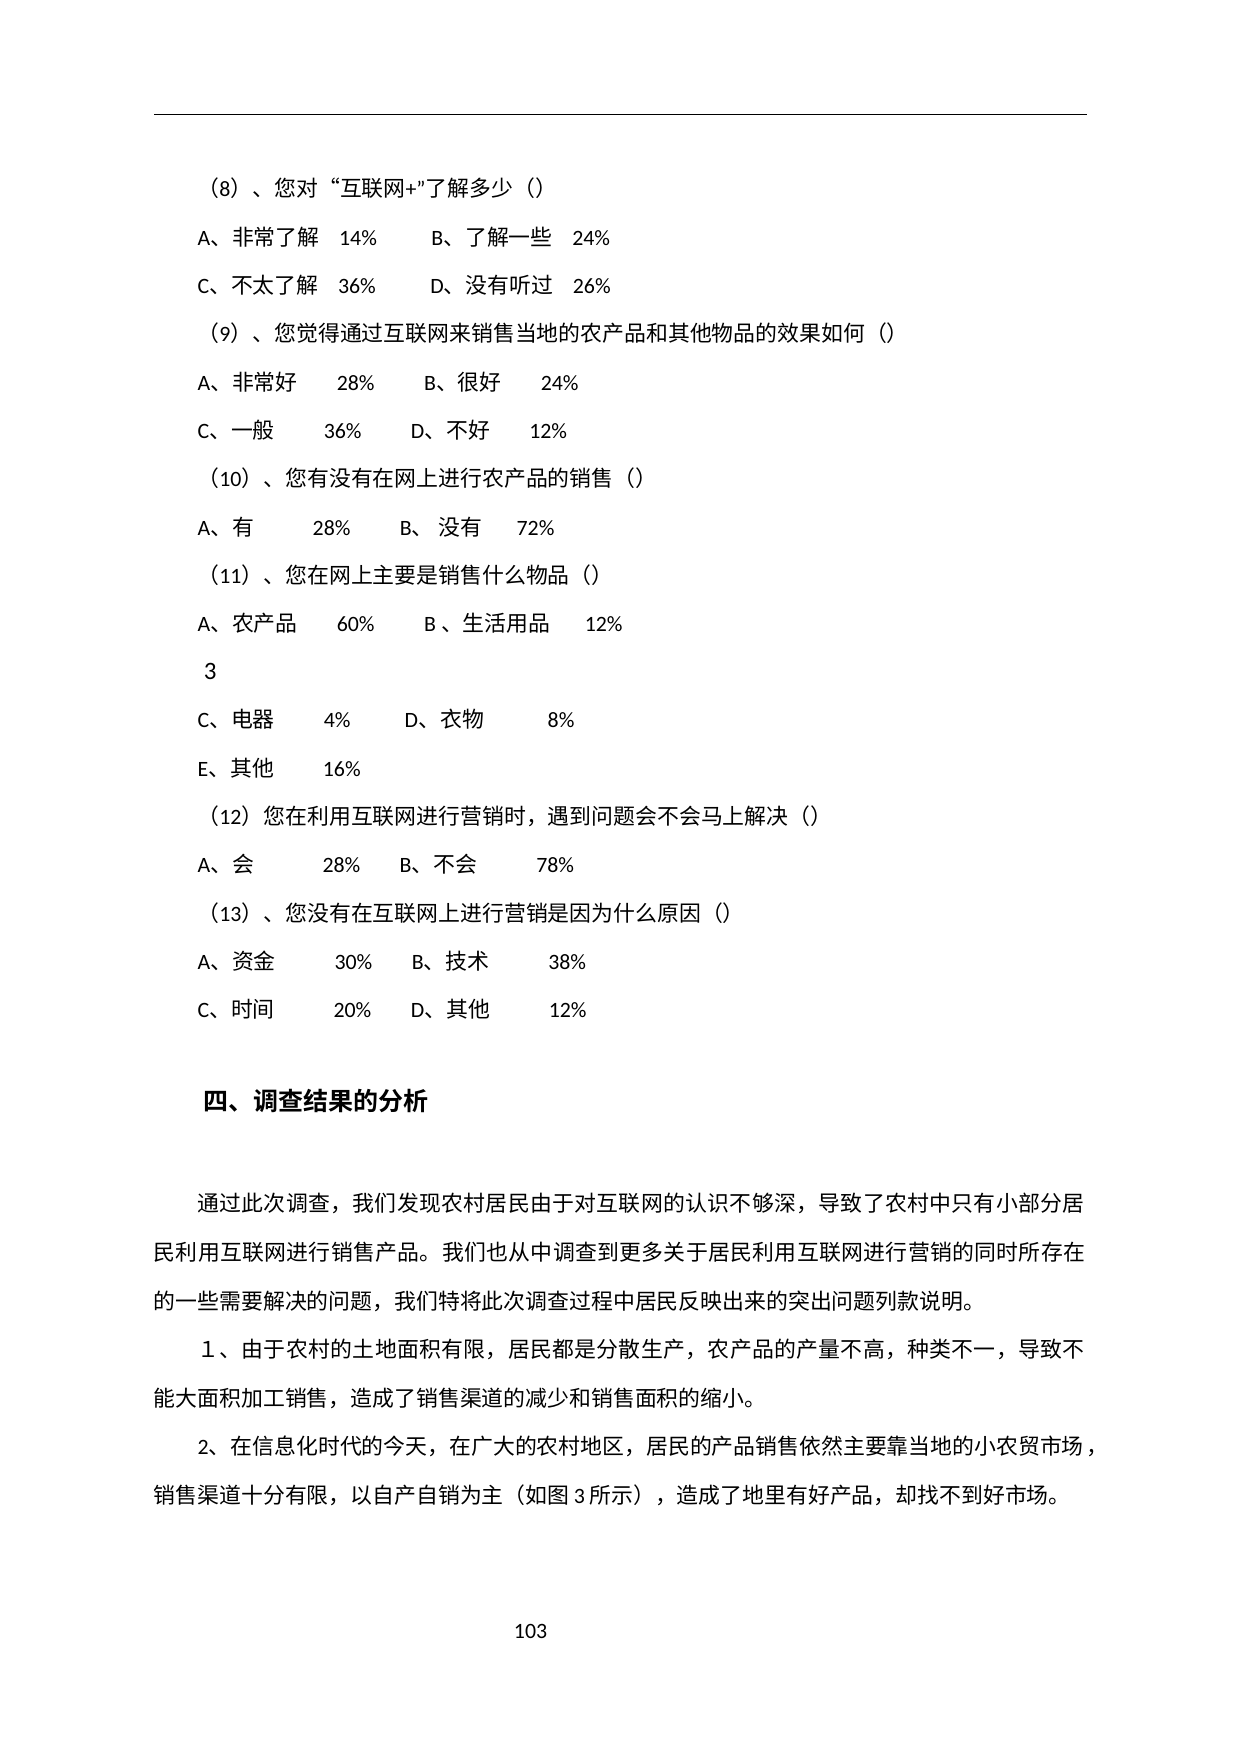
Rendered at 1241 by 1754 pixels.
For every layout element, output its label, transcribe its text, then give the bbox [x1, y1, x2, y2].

text A、有 28% B、 没有 72% [153, 509, 1087, 542]
text A、非常了解 14% B、了解一些 24% [153, 219, 1087, 252]
text A、农产品 60% B 、生活用品 12% [153, 606, 1087, 638]
text 3 [153, 654, 1087, 687]
text （12）您在利用互联网进行营销时，遇到问题会不会马上解决（） [153, 798, 1087, 831]
text A、非常好 28% B、很好 24% [153, 364, 1087, 397]
text 2、在信息化时代的今天，在广大的农村地区，居民的产品销售依然主要靠当地的小农贸市场，销售渠道十分有限，以自产自销为主（如图3所示），造成了地里有好产品，却找不到好市场。 [153, 1429, 1087, 1510]
text A、会 28% B、不会 78% [153, 847, 1087, 879]
text C、不太了解 36% D、没有听过 26% [153, 267, 1087, 300]
text E、其他 16% [153, 750, 1087, 783]
text （13）、您没有在互联网上进行营销是因为什么原因（） [153, 895, 1087, 928]
text （8）、您对“互联网+”了解多少（） [153, 171, 1087, 203]
text 通过此次调查，我们发现农村居民由于对互联网的认识不够深，导致了农村中只有小部分居民利用互联网进行销售产品。我们也从中调查到更多关于居民利用互联网进行营销的同时所存在的一些需要解决的问题，我们特将此次调查过程中居民反映出来的突出问题列款说明。 [153, 1186, 1087, 1316]
text A、资金 30% B、技术 38% [153, 943, 1087, 976]
text C、电器 4% D、衣物 8% [153, 702, 1087, 734]
text （10）、您有没有在网上进行农产品的销售（） [153, 461, 1087, 493]
text C、时间 20% D、其他 12% [153, 992, 1087, 1024]
subtitle 四、调查结果的分析 [153, 1067, 1087, 1132]
text C、一般 36% D、不好 12% [153, 412, 1087, 445]
text （9）、您觉得通过互联网来销售当地的农产品和其他物品的效果如何（） [153, 316, 1087, 348]
text １、由于农村的土地面积有限，居民都是分散生产，农产品的产量不高，种类不一，导致不能大面积加工销售，造成了销售渠道的减少和销售面积的缩小。 [153, 1332, 1087, 1413]
text （11）、您在网上主要是销售什么物品（） [153, 557, 1087, 590]
